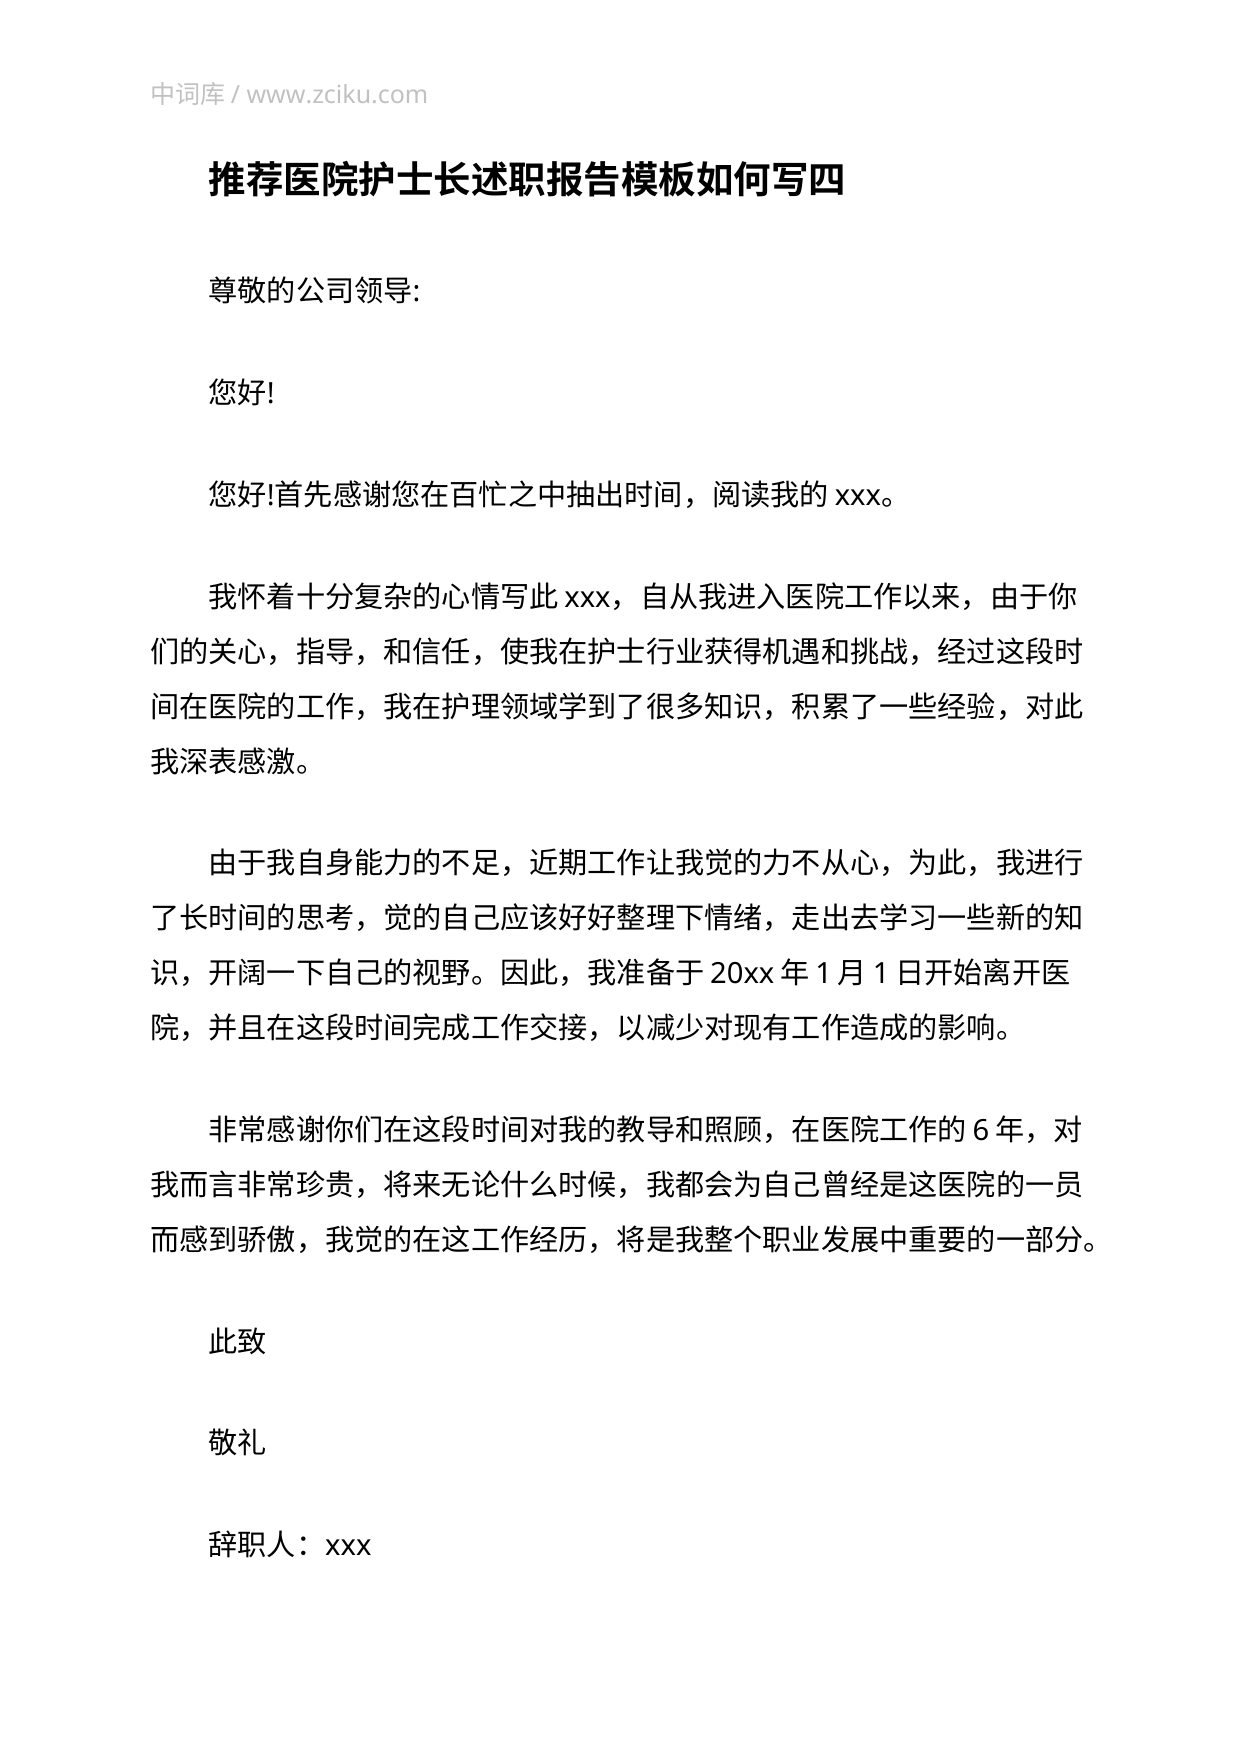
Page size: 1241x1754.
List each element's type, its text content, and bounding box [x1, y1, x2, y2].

text 我怀着十分复杂的心情写此xxx，自从我进入医院工作以来，由于你们的关心，指导，和信任，使我在护士行业获得机遇和挑战，经过这段时间在医院的工作，我在护理领域学到了很多知识，积累了一些经验，对此我深表感激。 [150, 573, 1090, 780]
text 非常感谢你们在这段时间对我的教导和照顾，在医院工作的6年，对我而言非常珍贵，将来无论什么时候，我都会为自己曾经是这医院的一员而感到骄傲，我觉的在这工作经历，将是我整个职业发展中重要的一部分。 [150, 1106, 1090, 1259]
text 辞职人：xxx [150, 1522, 1090, 1564]
text 您好!首先感谢您在百忙之中抽出时间，阅读我的xxx。 [150, 471, 1090, 514]
text 您好! [150, 369, 1090, 412]
text 此致 [150, 1318, 1090, 1360]
text 由于我自身能力的不足，近期工作让我觉的力不从心，为此，我进行了长时间的思考，觉的自己应该好好整理下情绪，走出去学习一些新的知识，开阔一下自己的视野。因此，我准备于20xx年1月1日开始离开医院，并且在这段时间完成工作交接，以减少对现有工作造成的影响。 [150, 840, 1090, 1047]
text 敬礼 [150, 1420, 1090, 1462]
text 尊敬的公司领导: [150, 267, 1090, 310]
text 推荐医院护士长述职报告模板如何写四 [150, 150, 1090, 204]
